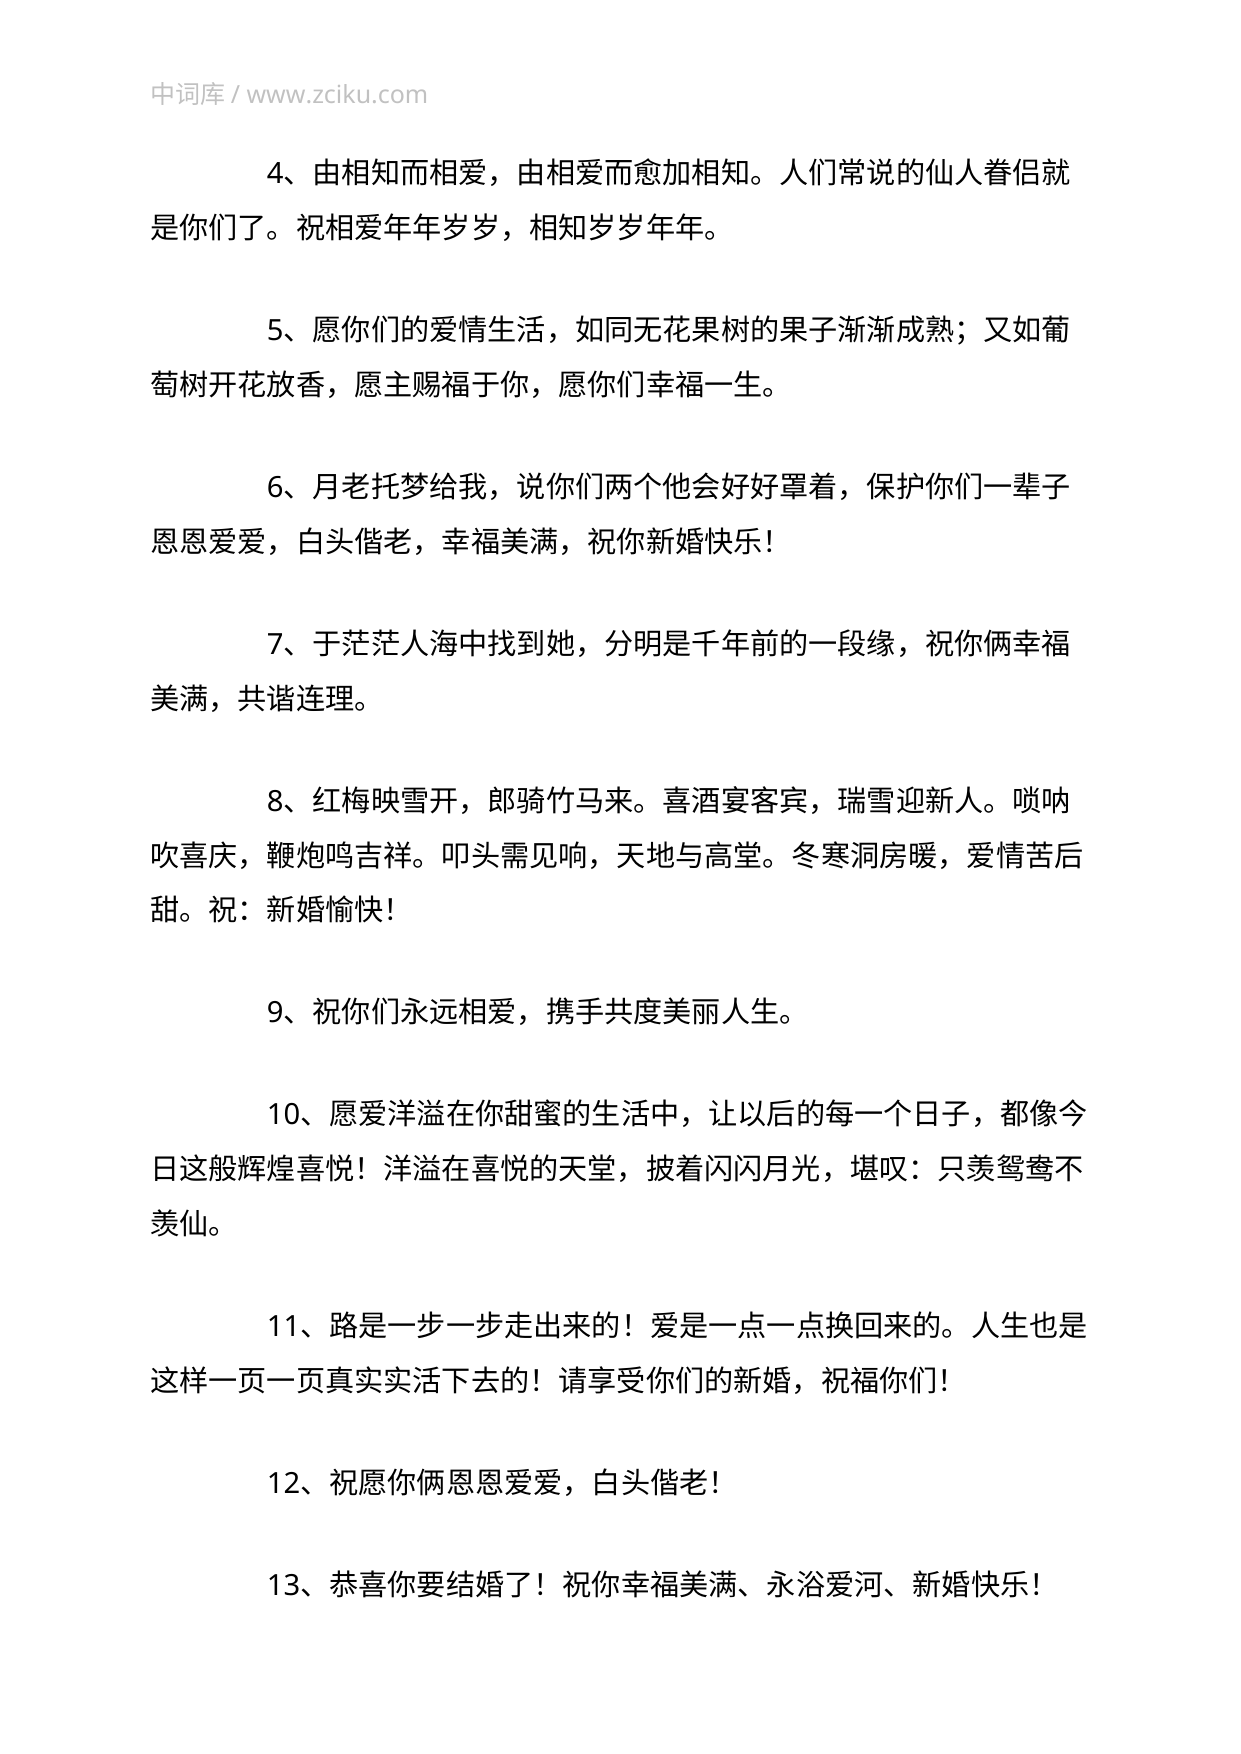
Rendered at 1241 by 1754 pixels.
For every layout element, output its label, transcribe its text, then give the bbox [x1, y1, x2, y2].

text 9、祝你们永远相爱，携手共度美丽人生。 [150, 989, 1090, 1031]
text 5、愿你们的爱情生活，如同无花果树的果子渐渐成熟；又如葡萄树开花放香，愿主赐福于你，愿你们幸福一生。 [150, 307, 1090, 404]
text 10、愿爱洋溢在你甜蜜的生活中，让以后的每一个日子，都像今日这般辉煌喜悦！洋溢在喜悦的天堂，披着闪闪月光，堪叹：只羡鸳鸯不羡仙。 [150, 1091, 1090, 1243]
text 4、由相知而相爱，由相爱而愈加相知。人们常说的仙人眷侣就是你们了。祝相爱年年岁岁，相知岁岁年年。 [150, 150, 1090, 247]
text 13、恭喜你要结婚了！祝你幸福美满、永浴爱河、新婚快乐！ [150, 1561, 1090, 1603]
text 11、路是一步一步走出来的！爱是一点一点换回来的。人生也是这样一页一页真实实活下去的！请享受你们的新婚，祝福你们！ [150, 1302, 1090, 1400]
text 7、于茫茫人海中找到她，分明是千年前的一段缘，祝你俩幸福美满，共谐连理。 [150, 620, 1090, 718]
text 8、红梅映雪开，郎骑竹马来。喜酒宴客宾，瑞雪迎新人。唢呐吹喜庆，鞭炮鸣吉祥。叩头需见响，天地与高堂。冬寒洞房暖，爱情苦后甜。祝：新婚愉快！ [150, 777, 1090, 929]
text 12、祝愿你俩恩恩爱爱，白头偕老！ [150, 1459, 1090, 1502]
text 6、月老托梦给我，说你们两个他会好好罩着，保护你们一辈子恩恩爱爱，白头偕老，幸福美满，祝你新婚快乐！ [150, 463, 1090, 561]
